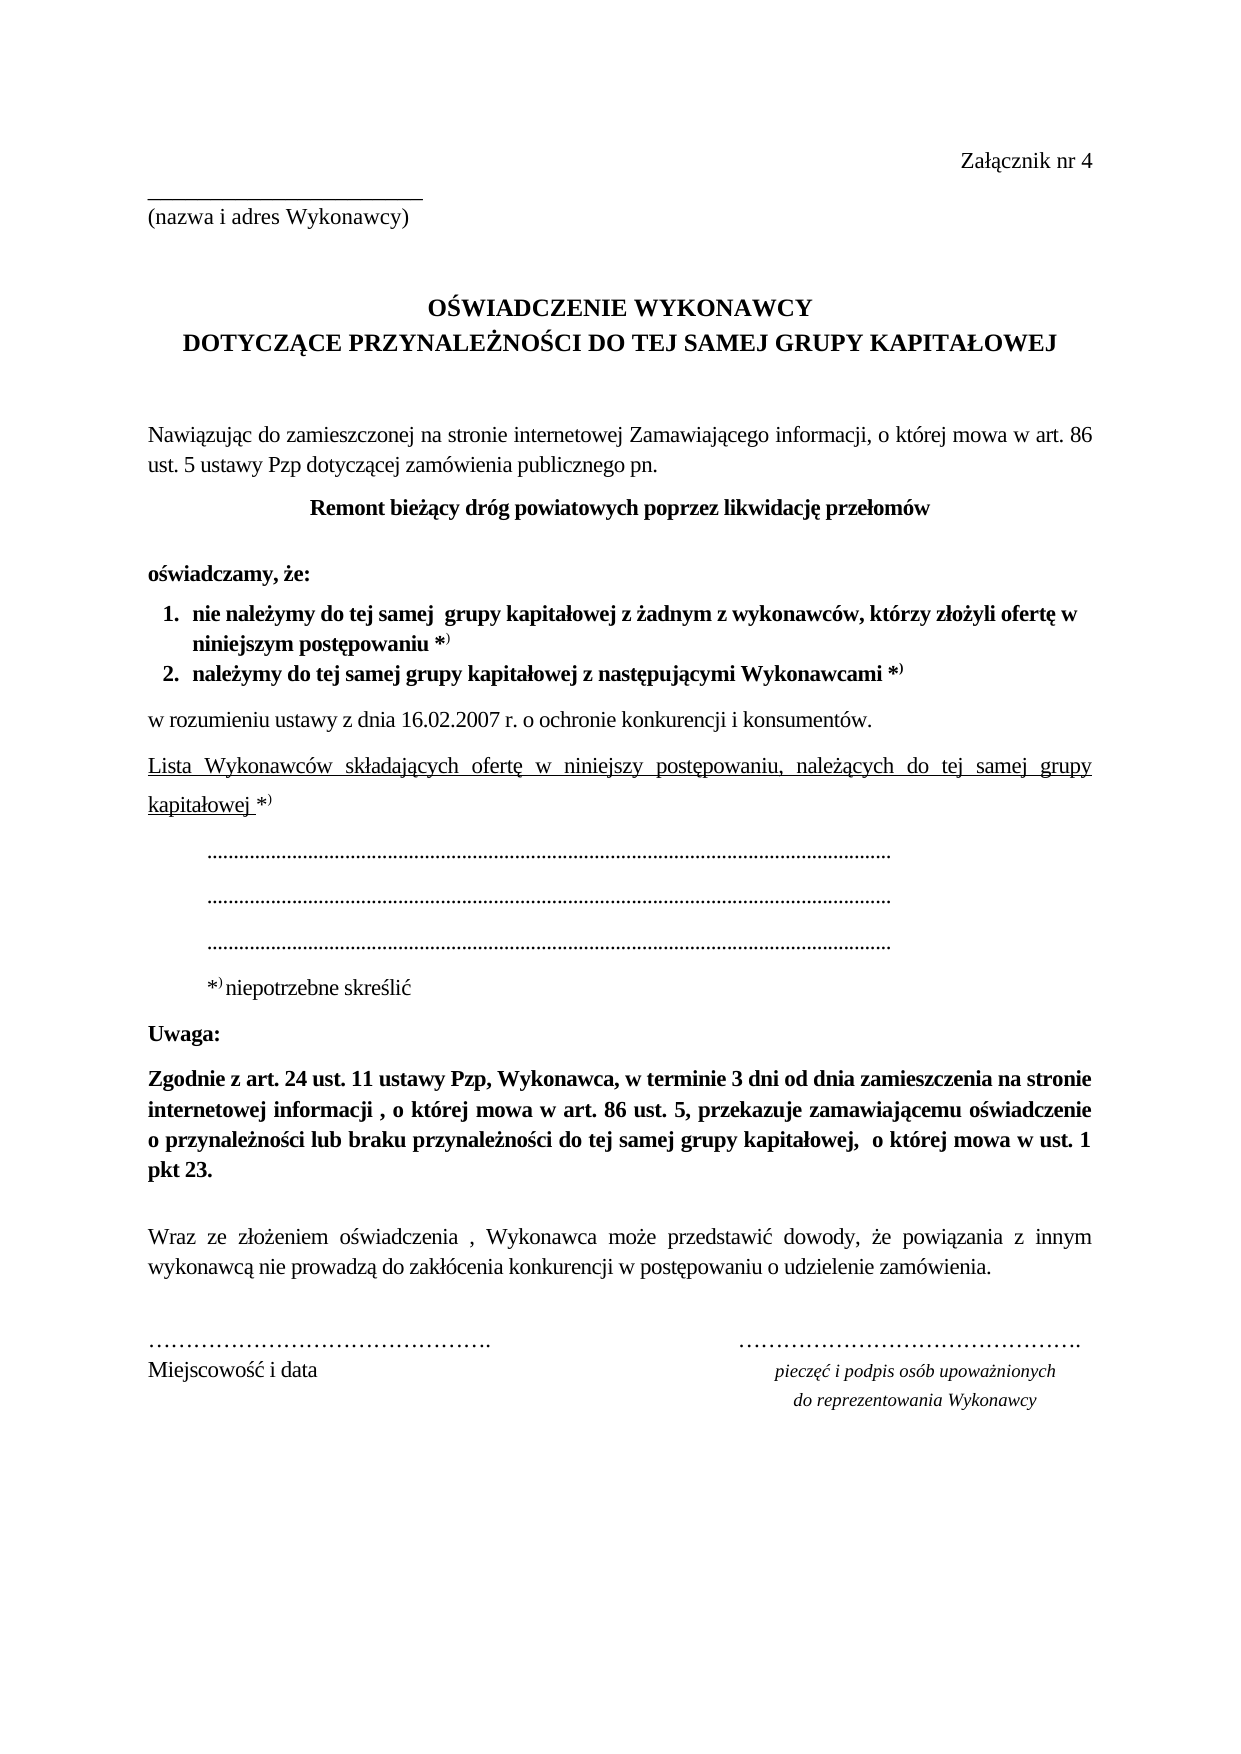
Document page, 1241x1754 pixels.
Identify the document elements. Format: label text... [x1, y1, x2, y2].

text ______________________ [148, 174, 1093, 203]
text ………………………………………. ………………………………………. [148, 1326, 1093, 1352]
text ................................................................................................................................. [207, 883, 1093, 909]
text oświadczamy, że: [148, 560, 1093, 587]
list należymy do tej samej grupy kapitałowej z następującymi Wykonawcami *) [162, 660, 1093, 687]
text ................................................................................................................................. [207, 928, 1093, 955]
text do reprezentowania Wykonawcy [148, 1389, 1093, 1410]
text OŚWIADCZENIE WYKONAWCY [148, 293, 1093, 322]
text Nawiązując do zamieszczonej na stronie internetowej Zamawiającego informacji, o której mowa w art. 86 ust. 5 ustawy Pzp dotyczącej zamówienia publicznego pn. [148, 421, 1093, 477]
text Lista Wykonawców składających ofertę w niniejszy postępowaniu, należących do tej samej grupy kapitałowej *) [148, 752, 1093, 817]
text Zgodnie z art. 24 ust. 11 ustawy Pzp, Wykonawca, w terminie 3 dni od dnia zamieszczenia na stronie internetowej informacji , o której mowa w art. 86 ust. 5, przekazuje zamawiającemu oświadczenie o przynależności lub braku przynależności do tej samej grupy kapitałowej, o której mowa w ust. 1 pkt 23. [148, 1066, 1093, 1182]
text (nazwa i adres Wykonawcy) [148, 203, 1093, 229]
text *) niepotrzebne skreślić [207, 974, 1093, 1000]
text Remont bieżący dróg powiatowych poprzez likwidację przełomów [148, 494, 1093, 520]
text DOTYCZĄCE PRZYNALEŻNOŚCI DO TEJ SAMEJ GRUPY KAPITAŁOWEJ [148, 328, 1093, 357]
text ................................................................................................................................. [207, 837, 1093, 863]
text Załącznik nr 4 [885, 148, 1093, 174]
text Wraz ze złożeniem oświadczenia , Wykonawca może przedstawić dowody, że powiązania z innym wykonawcą nie prowadzą do zakłócenia konkurencji w postępowaniu o udzielenie zamówienia. [148, 1193, 1093, 1279]
text Miejscowość i data pieczęć i podpis osób upoważnionych [148, 1356, 1093, 1382]
text Uwaga: [148, 1020, 1093, 1046]
list nie należymy do tej samej grupy kapitałowej z żadnym z wykonawców, którzy złożyli ofertę w niniejszym postępowaniu *) [162, 600, 1093, 656]
text w rozumieniu ustawy z dnia 16.02.2007 r. o ochronie konkurencji i konsumentów. [148, 706, 1093, 732]
